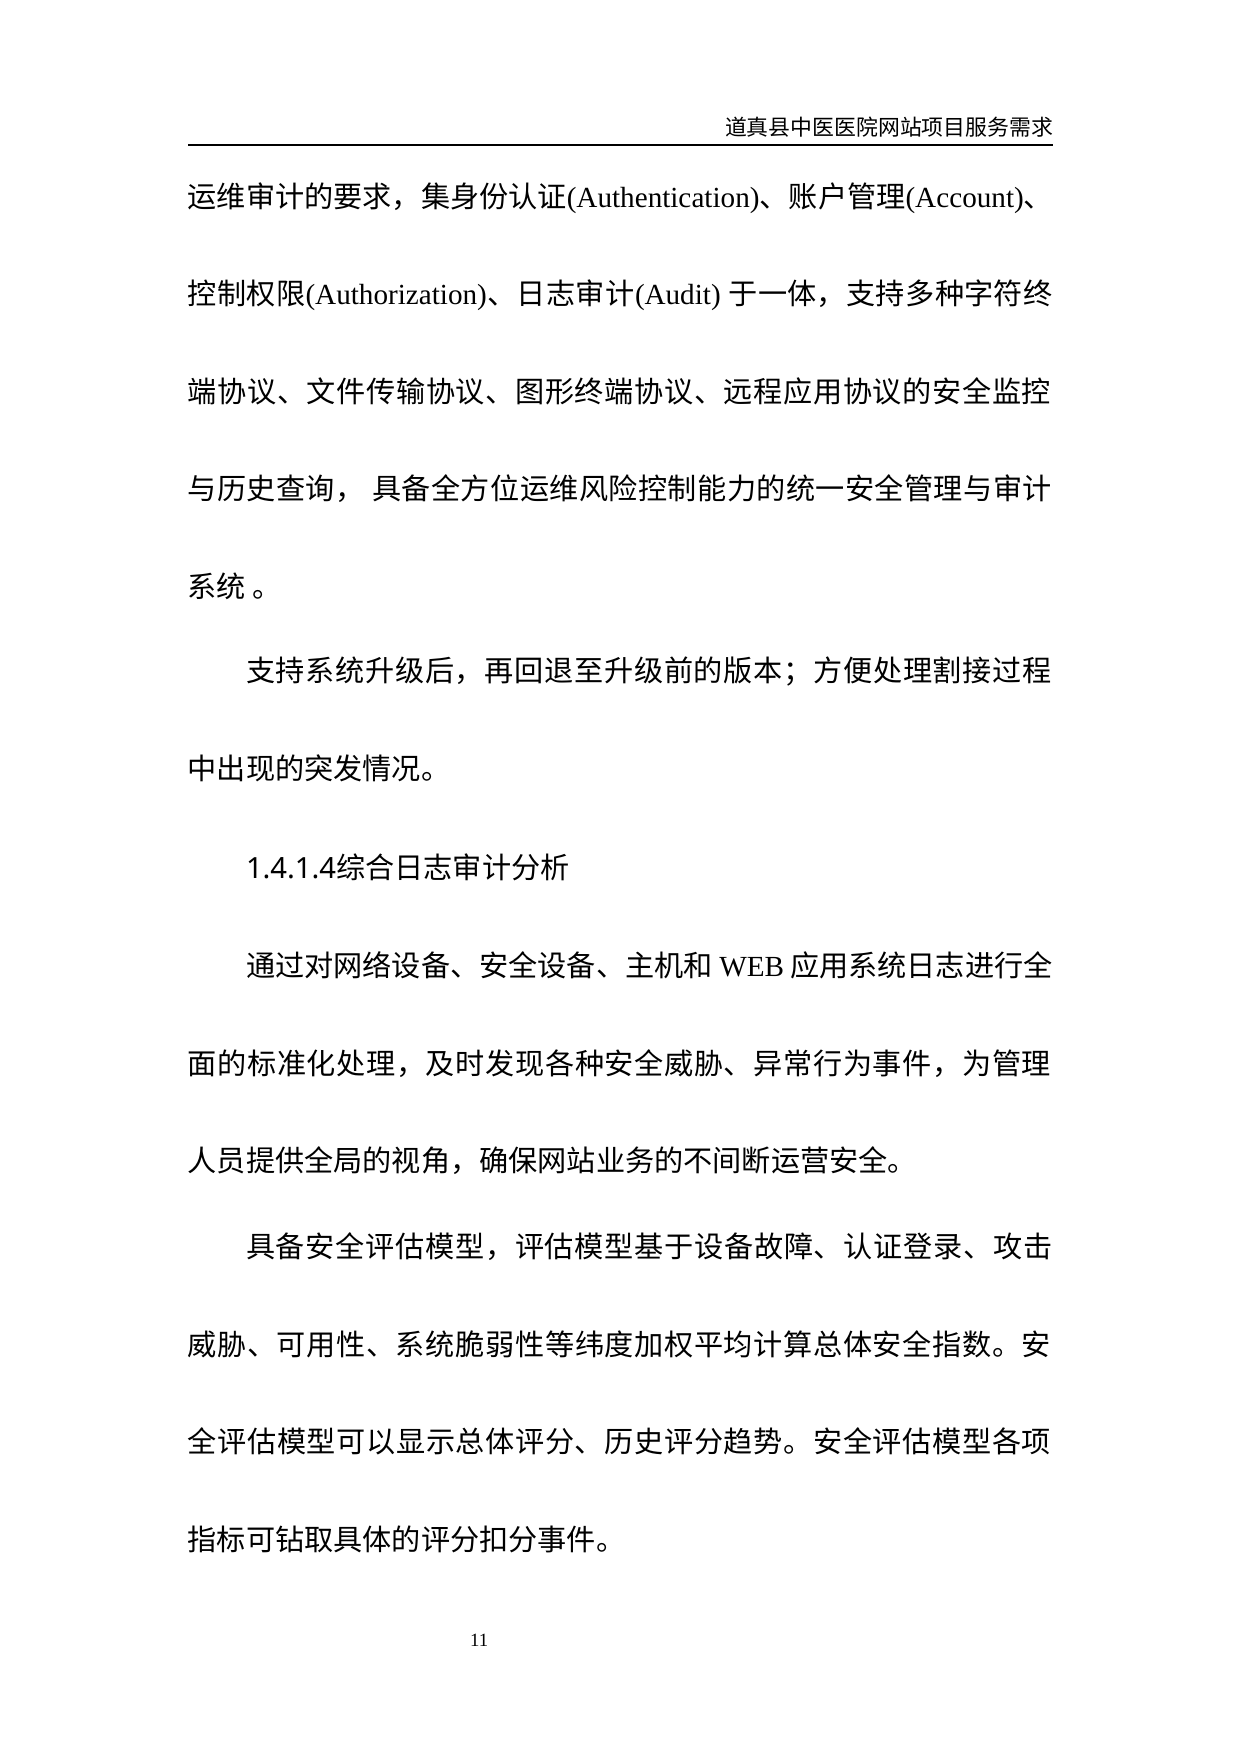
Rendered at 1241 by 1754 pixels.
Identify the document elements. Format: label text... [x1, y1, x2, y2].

text 支持系统升级后，再回退至升级前的版本；方便处理割接过程中出现的突发情况。 [187, 638, 1053, 801]
subtitle 综合日志审计分析 [187, 833, 1053, 898]
text 通过对网络设备、安全设备、主机和WEB应用系统日志进行全面的标准化处理，及时发现各种安全威胁、异常行为事件，为管理人员提供全局的视角，确保网站业务的不间断运营安全。 [187, 932, 1053, 1192]
text 具备安全评估模型，评估模型基于设备故障、认证登录、攻击威胁、可用性、系统脆弱性等纬度加权平均计算总体安全指数。安全评估模型可以显示总体评分、历史评分趋势。安全评估模型各项指标可钻取具体的评分扣分事件。 [187, 1213, 1053, 1570]
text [187, 162, 1053, 617]
